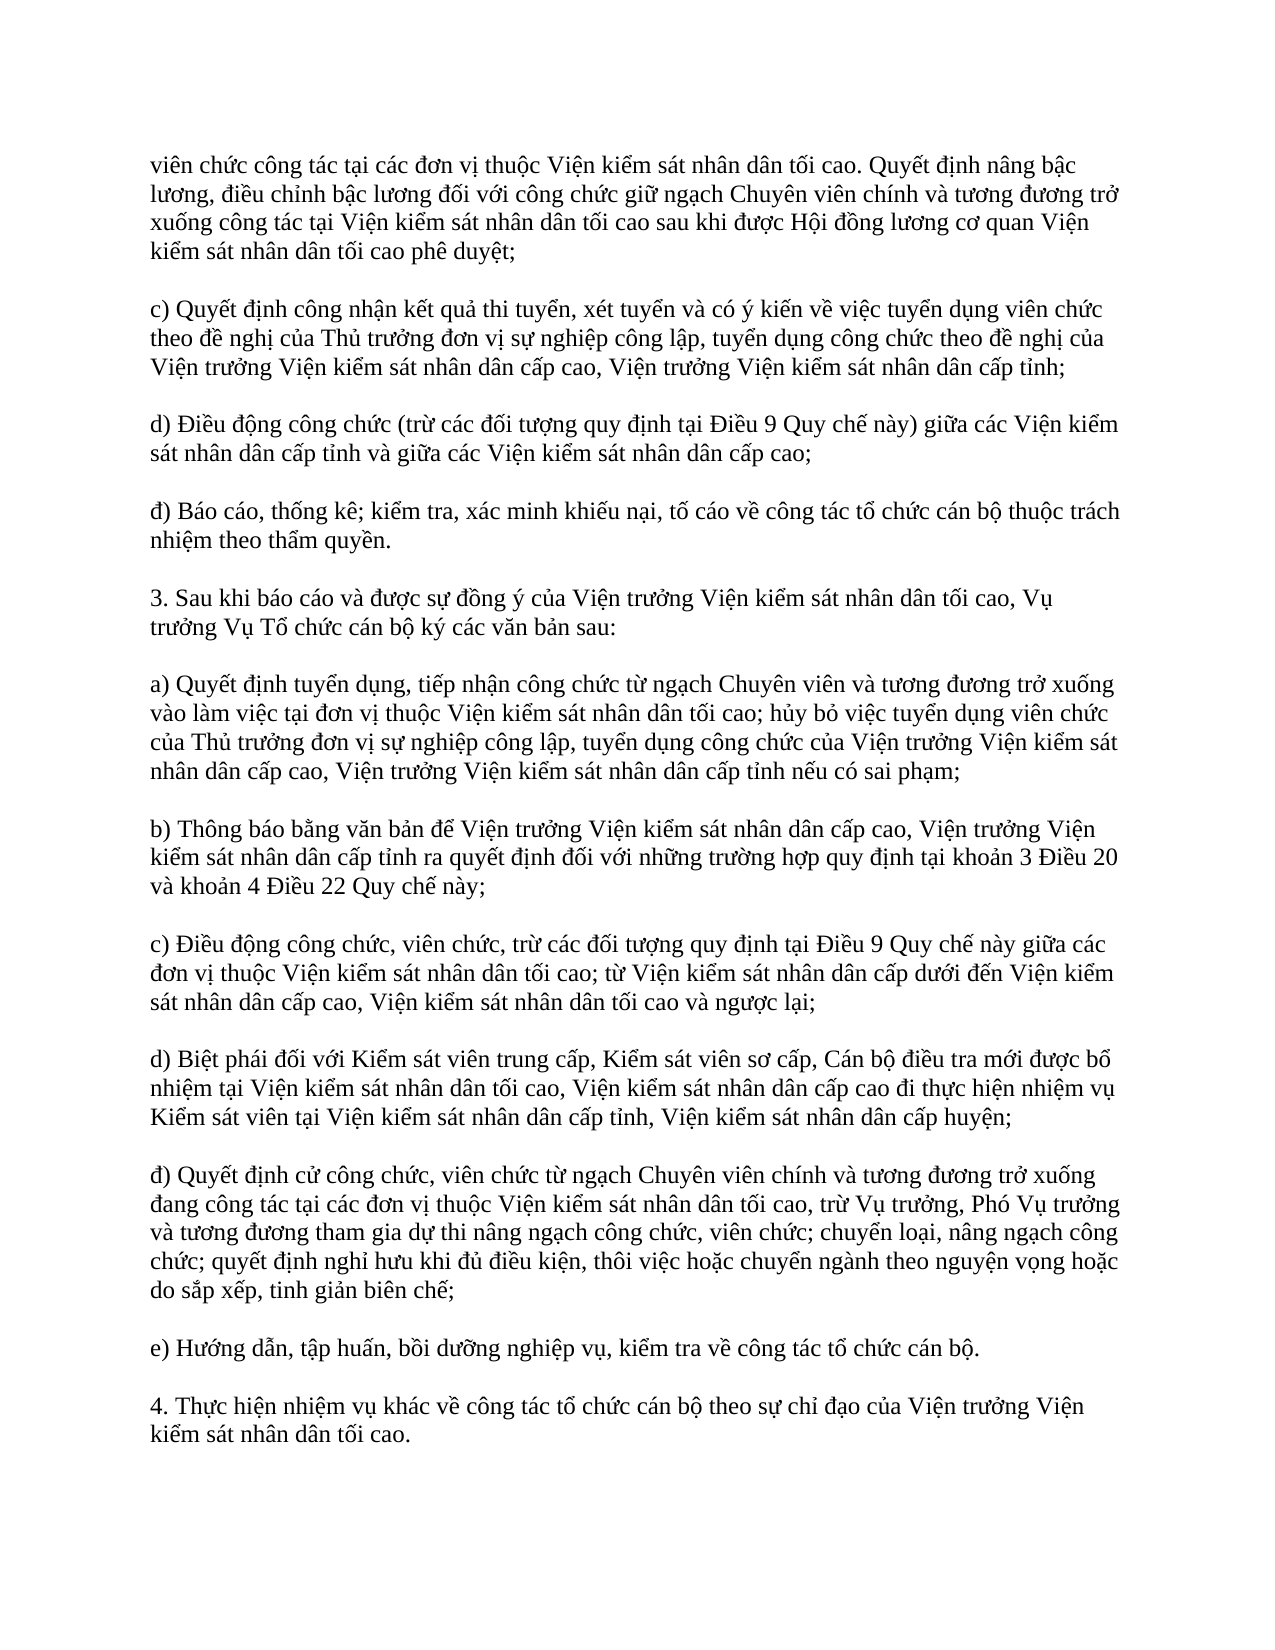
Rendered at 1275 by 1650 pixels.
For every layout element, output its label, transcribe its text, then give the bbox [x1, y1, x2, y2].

text c) Điều động công chức, viên chức, trừ các đối tượng quy định tại Điều 9 Quy chế này giữa các đơn vị thuộc Viện kiểm sát nhân dân tối cao; từ Viện kiểm sát nhân dân cấp dưới đến Viện kiểm sát nhân dân cấp cao, Viện kiểm sát nhân dân tối cao và ngược lại; [150, 929, 1125, 1015]
text b) Thông báo bằng văn bản để Viện trưởng Viện kiểm sát nhân dân cấp cao, Viện trưởng Viện kiểm sát nhân dân cấp tỉnh ra quyết định đối với những trường hợp quy định tại khoản 3 Điều 20 và khoản 4 Điều 22 Quy chế này; [150, 814, 1125, 900]
text 3. Sau khi báo cáo và được sự đồng ý của Viện trưởng Viện kiểm sát nhân dân tối cao, Vụ trưởng Vụ Tổ chức cán bộ ký các văn bản sau: [150, 583, 1125, 640]
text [150, 150, 1125, 265]
text e) Hướng dẫn, tập huấn, bồi dưỡng nghiệp vụ, kiểm tra về công tác tổ chức cán bộ. [150, 1333, 1125, 1362]
text c) Quyết định công nhận kết quả thi tuyển, xét tuyển và có ý kiến về việc tuyển dụng viên chức theo đề nghị của Thủ trưởng đơn vị sự nghiệp công lập, tuyển dụng công chức theo đề nghị của Viện trưởng Viện kiểm sát nhân dân cấp cao, Viện trưởng Viện kiểm sát nhân dân cấp tỉnh; [150, 294, 1125, 380]
text 4. Thực hiện nhiệm vụ khác về công tác tổ chức cán bộ theo sự chỉ đạo của Viện trưởng Viện kiểm sát nhân dân tối cao. [150, 1391, 1125, 1448]
text d) Điều động công chức (trừ các đối tượng quy định tại Điều 9 Quy chế này) giữa các Viện kiểm sát nhân dân cấp tỉnh và giữa các Viện kiểm sát nhân dân cấp cao; [150, 409, 1125, 467]
text đ) Báo cáo, thống kê; kiểm tra, xác minh khiếu nại, tố cáo về công tác tổ chức cán bộ thuộc trách nhiệm theo thẩm quyền. [150, 496, 1125, 554]
text đ) Quyết định cử công chức, viên chức từ ngạch Chuyên viên chính và tương đương trở xuống đang công tác tại các đơn vị thuộc Viện kiểm sát nhân dân tối cao, trừ Vụ trưởng, Phó Vụ trưởng và tương đương tham gia dự thi nâng ngạch công chức, viên chức; chuyển loại, nâng ngạch công chức; quyết định nghỉ hưu khi đủ điều kiện, thôi việc hoặc chuyển ngành theo nguyện vọng hoặc do sắp xếp, tinh giản biên chế; [150, 1160, 1125, 1304]
text d) Biệt phái đối với Kiểm sát viên trung cấp, Kiểm sát viên sơ cấp, Cán bộ điều tra mới được bổ nhiệm tại Viện kiểm sát nhân dân tối cao, Viện kiểm sát nhân dân cấp cao đi thực hiện nhiệm vụ Kiểm sát viên tại Viện kiểm sát nhân dân cấp tỉnh, Viện kiểm sát nhân dân cấp huyện; [150, 1044, 1125, 1131]
text a) Quyết định tuyển dụng, tiếp nhận công chức từ ngạch Chuyên viên và tương đương trở xuống vào làm việc tại đơn vị thuộc Viện kiểm sát nhân dân tối cao; hủy bỏ việc tuyển dụng viên chức của Thủ trưởng đơn vị sự nghiệp công lập, tuyển dụng công chức của Viện trưởng Viện kiểm sát nhân dân cấp cao, Viện trưởng Viện kiểm sát nhân dân cấp tỉnh nếu có sai phạm; [150, 669, 1125, 784]
